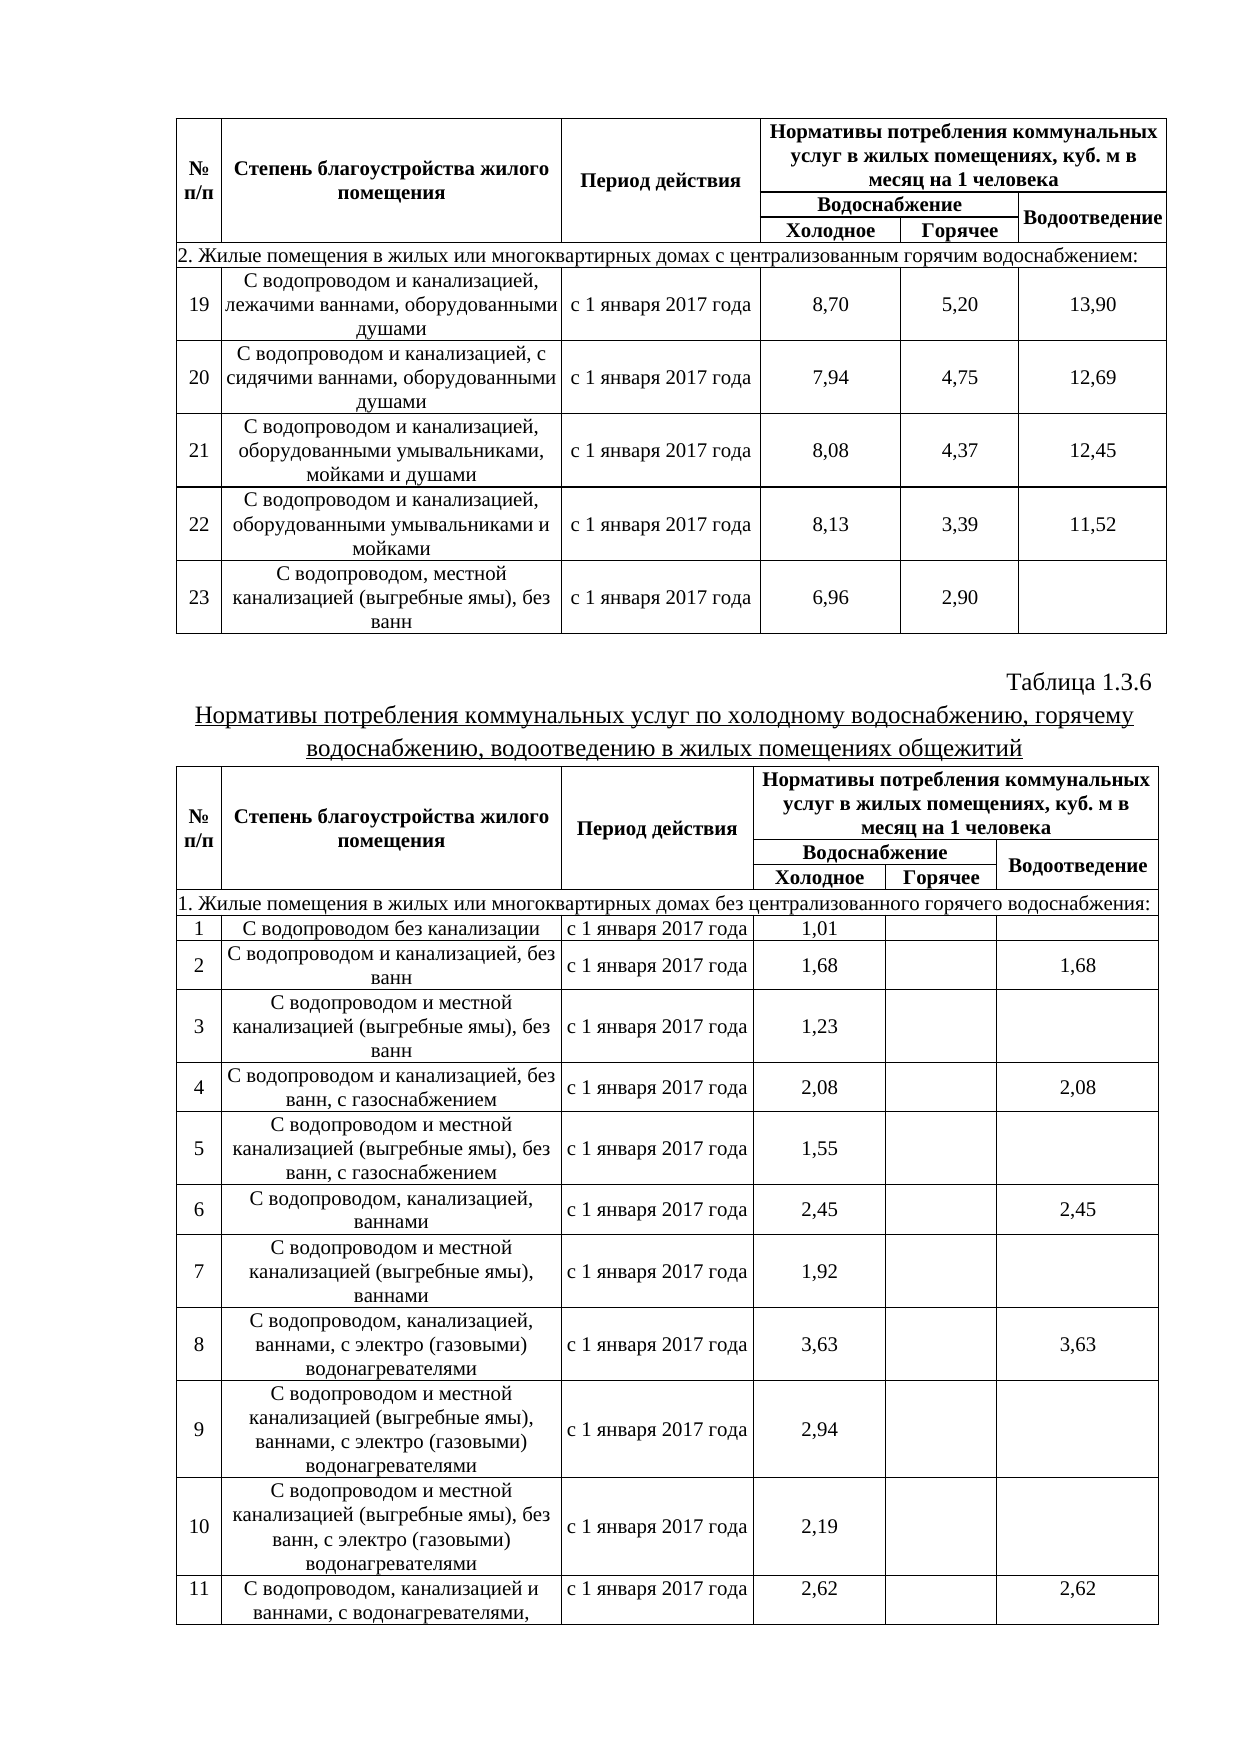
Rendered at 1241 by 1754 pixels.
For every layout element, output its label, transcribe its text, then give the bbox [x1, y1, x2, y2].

table_cell 1,68 [997, 941, 1158, 989]
table_cell 2,08 [754, 1063, 885, 1111]
table_cell Водоотведение [1019, 193, 1166, 242]
table_cell 12,69 [1019, 341, 1166, 413]
table_cell Водоснабжение [761, 193, 1018, 216]
table_cell 1. Жилые помещения в жилых или многоквартирных домах без централизованного горячего водоснабжения: [177, 890, 1158, 914]
table_cell [886, 1185, 996, 1233]
table_cell с 1 января 2017 года [562, 414, 760, 486]
table_cell 19 [177, 268, 221, 340]
table_cell [997, 1235, 1158, 1307]
table_cell 2,94 [754, 1381, 885, 1477]
table_cell [997, 990, 1158, 1062]
table_cell Водоснабжение [754, 840, 996, 864]
table_cell 1,68 [754, 941, 885, 989]
table_cell с 1 января 2017 года [562, 990, 753, 1062]
table_cell Холодное [761, 218, 900, 242]
table_cell 4 [177, 1063, 221, 1111]
table_cell с 1 января 2017 года [562, 341, 760, 413]
table_cell [997, 1478, 1158, 1574]
table_cell 12,45 [1019, 414, 1166, 486]
table_cell 8,08 [761, 414, 900, 486]
table_cell Водоотведение [997, 840, 1158, 889]
table_cell с 1 января 2017 года [562, 1063, 753, 1111]
table_cell 9 [177, 1381, 221, 1477]
table_cell с 1 января 2017 года [562, 1308, 753, 1380]
table_cell 8,13 [761, 488, 900, 559]
table_cell С водопроводом и канализацией, оборудованными умывальниками, мойками и душами [222, 414, 561, 486]
table_cell [886, 1063, 996, 1111]
table_cell [886, 1478, 996, 1574]
table_cell 6 [177, 1185, 221, 1233]
table_cell [886, 916, 996, 939]
table_header Нормативы потребления коммунальных услуг в жилых помещениях, куб. м в месяц на 1 человека [754, 767, 1158, 839]
table_cell С водопроводом и канализацией, без ванн, с газоснабжением [222, 1063, 561, 1111]
table_cell 2,45 [754, 1185, 885, 1233]
table_cell с 1 января 2017 года [562, 488, 760, 559]
table_cell С водопроводом и местной канализацией (выгребные ямы), без ванн [222, 990, 561, 1062]
table_cell С водопроводом без канализации [222, 916, 561, 939]
table_cell с 1 января 2017 года [562, 1381, 753, 1477]
table_cell С водопроводом, канализацией, ваннами, с электро (газовыми) водонагревателями [222, 1308, 561, 1380]
table_cell [997, 1381, 1158, 1477]
table_cell с 1 января 2017 года [562, 1478, 753, 1574]
table_cell 1,23 [754, 990, 885, 1062]
table_cell 10 [177, 1478, 221, 1574]
table_header Период действия [562, 119, 760, 242]
table_cell 2,45 [997, 1185, 1158, 1233]
table_cell Горячее [886, 865, 996, 889]
table_header Степень благоустройства жилого помещения [222, 119, 561, 242]
table_cell 5 [177, 1112, 221, 1184]
table_cell с 1 января 2017 года [562, 1576, 753, 1624]
table_cell 2,90 [901, 561, 1018, 633]
table_cell 11,52 [1019, 488, 1166, 559]
table_cell С водопроводом и канализацией, с сидячими ваннами, оборудованными душами [222, 341, 561, 413]
table_cell [886, 1308, 996, 1380]
table_cell 5,20 [901, 268, 1018, 340]
table_cell 1,55 [754, 1112, 885, 1184]
table_cell [997, 916, 1158, 939]
table_cell 4,37 [901, 414, 1018, 486]
table_cell 11 [177, 1576, 221, 1624]
table_cell Горячее [901, 218, 1018, 242]
table_cell Холодное [754, 865, 885, 889]
table_cell с 1 января 2017 года [562, 916, 753, 939]
table_header № п/п [177, 767, 221, 889]
text Нормативы потребления коммунальных услуг по холодному водоснабжению, горячему водоснабжению, водоотведению в жилых помещениях общежитий [177, 700, 1152, 762]
table_cell 13,90 [1019, 268, 1166, 340]
table_cell 6,96 [761, 561, 900, 633]
table_cell 20 [177, 341, 221, 413]
table_cell 7 [177, 1235, 221, 1307]
table_cell 3,63 [997, 1308, 1158, 1380]
table_header Нормативы потребления коммунальных услуг в жилых помещениях, куб. м в месяц на 1 человека [761, 119, 1166, 191]
table_header Степень благоустройства жилого помещения [222, 767, 561, 889]
table_cell С водопроводом и местной канализацией (выгребные ямы), без ванн, с газоснабжением [222, 1112, 561, 1184]
table_cell с 1 января 2017 года [562, 561, 760, 633]
table_cell [886, 990, 996, 1062]
table_cell 1 [177, 916, 221, 939]
table_cell [886, 1235, 996, 1307]
table_cell 23 [177, 561, 221, 633]
table_cell с 1 января 2017 года [562, 1185, 753, 1233]
table_cell 1,01 [754, 916, 885, 939]
table_cell 3 [177, 990, 221, 1062]
table_cell 22 [177, 488, 221, 559]
text Таблица 1.3.6 [177, 667, 1152, 696]
table_header № п/п [177, 119, 221, 242]
table_cell [886, 1576, 996, 1624]
table_cell С водопроводом, местной канализацией (выгребные ямы), без ванн [222, 561, 561, 633]
table_cell [997, 1112, 1158, 1184]
table_cell 2,19 [754, 1478, 885, 1574]
table_cell 2,62 [997, 1576, 1158, 1624]
table_cell 8 [177, 1308, 221, 1380]
table_cell [886, 941, 996, 989]
table_cell С водопроводом, канализацией и ваннами, с водонагревателями, работающими на твердом топливе [222, 1576, 561, 1624]
table_cell С водопроводом и канализацией, без ванн [222, 941, 561, 989]
table_cell [1019, 561, 1166, 633]
table_header Период действия [562, 767, 753, 889]
table_cell 8,70 [761, 268, 900, 340]
table_cell 21 [177, 414, 221, 486]
table_cell 2 [177, 941, 221, 989]
table_cell с 1 января 2017 года [562, 1112, 753, 1184]
table_cell С водопроводом и местной канализацией (выгребные ямы), без ванн, с электро (газовыми) водонагревателями [222, 1478, 561, 1574]
table_cell с 1 января 2017 года [562, 1235, 753, 1307]
table_cell 2,62 [754, 1576, 885, 1624]
table_cell с 1 января 2017 года [562, 941, 753, 989]
table_cell [886, 1112, 996, 1184]
table_cell 4,75 [901, 341, 1018, 413]
table_cell С водопроводом и местной канализацией (выгребные ямы), ваннами [222, 1235, 561, 1307]
table_cell 2. Жилые помещения в жилых или многоквартирных домах с централизованным горячим водоснабжением: [177, 243, 1166, 267]
table_cell С водопроводом и канализацией, лежачими ваннами, оборудованными душами [222, 268, 561, 340]
table_cell С водопроводом, канализацией, ваннами [222, 1185, 561, 1233]
table_cell [886, 1381, 996, 1477]
table_cell 3,63 [754, 1308, 885, 1380]
table_cell 2,08 [997, 1063, 1158, 1111]
table_cell С водопроводом и местной канализацией (выгребные ямы), ваннами, с электро (газовыми) водонагревателями [222, 1381, 561, 1477]
table_cell 3,39 [901, 488, 1018, 559]
table_cell 1,92 [754, 1235, 885, 1307]
table_cell С водопроводом и канализацией, оборудованными умывальниками и мойками [222, 488, 561, 559]
table_cell 7,94 [761, 341, 900, 413]
table_cell с 1 января 2017 года [562, 268, 760, 340]
